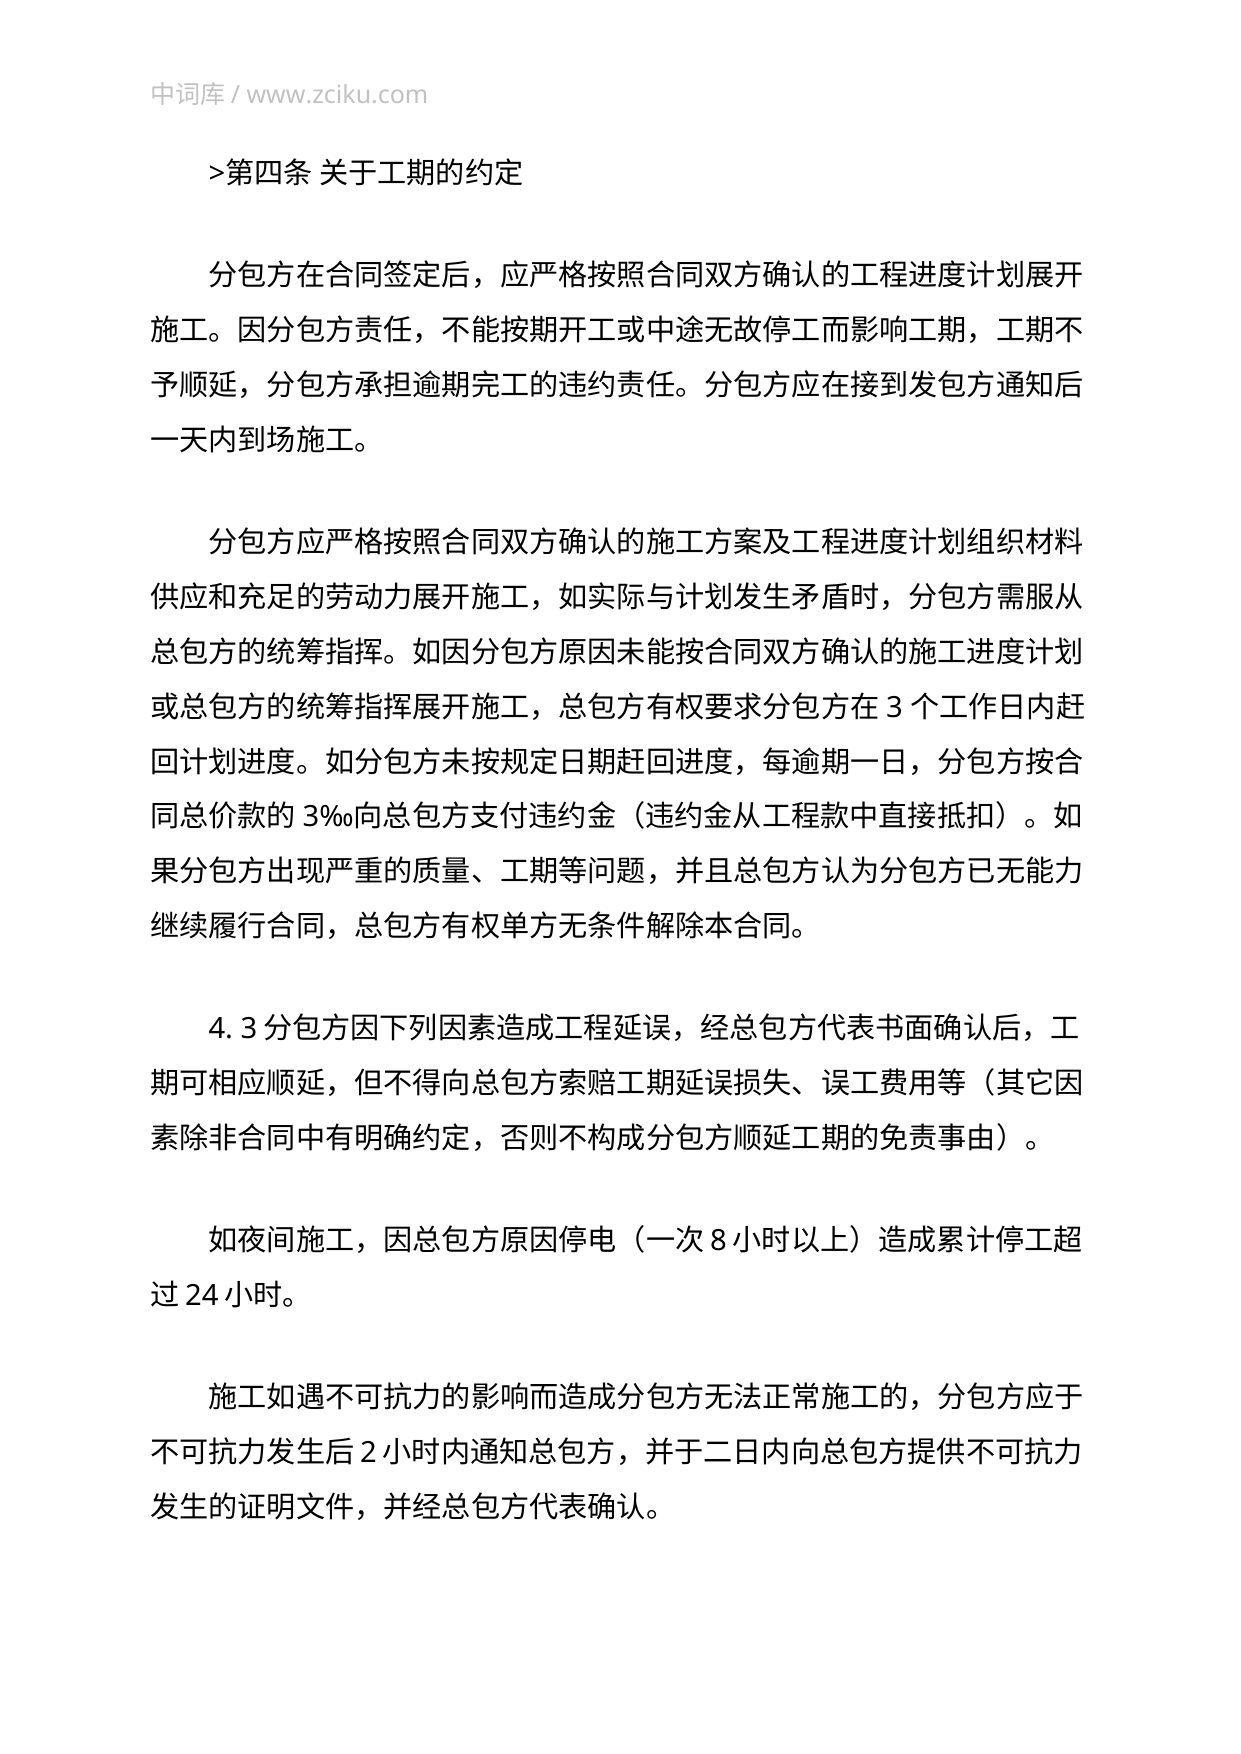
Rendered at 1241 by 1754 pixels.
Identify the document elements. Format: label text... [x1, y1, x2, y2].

text 施工如遇不可抗力的影响而造成分包方无法正常施工的，分包方应于不可抗力发生后2小时内通知总包方，并于二日内向总包方提供不可抗力发生的证明文件，并经总包方代表确认。 [150, 1373, 1090, 1526]
text 4. 3分包方因下列因素造成工程延误，经总包方代表书面确认后，工期可相应顺延，但不得向总包方索赔工期延误损失、误工费用等（其它因素除非合同中有明确约定，否则不构成分包方顺延工期的免责事由）。 [150, 1005, 1090, 1157]
text >第四条 关于工期的约定 [150, 150, 1090, 192]
text 分包方应严格按照合同双方确认的施工方案及工程进度计划组织材料供应和充足的劳动力展开施工，如实际与计划发生矛盾时，分包方需服从总包方的统筹指挥。如因分包方原因未能按合同双方确认的施工进度计划或总包方的统筹指挥展开施工，总包方有权要求分包方在 3 个工作日内赶回计划进度。如分包方未按规定日期赶回进度，每逾期一日，分包方按合同总价款的 3‰向总包方支付违约金（违约金从工程款中直接抵扣）。如果分包方出现严重的质量、工期等问题，并且总包方认为分包方已无能力继续履行合同，总包方有权单方无条件解除本合同。 [150, 518, 1090, 945]
text 如夜间施工，因总包方原因停电（一次8小时以上）造成累计停工超过24小时。 [150, 1216, 1090, 1314]
text 分包方在合同签定后，应严格按照合同双方确认的工程进度计划展开施工。因分包方责任，不能按期开工或中途无故停工而影响工期，工期不予顺延，分包方承担逾期完工的违约责任。分包方应在接到发包方通知后一天内到场施工。 [150, 252, 1090, 459]
